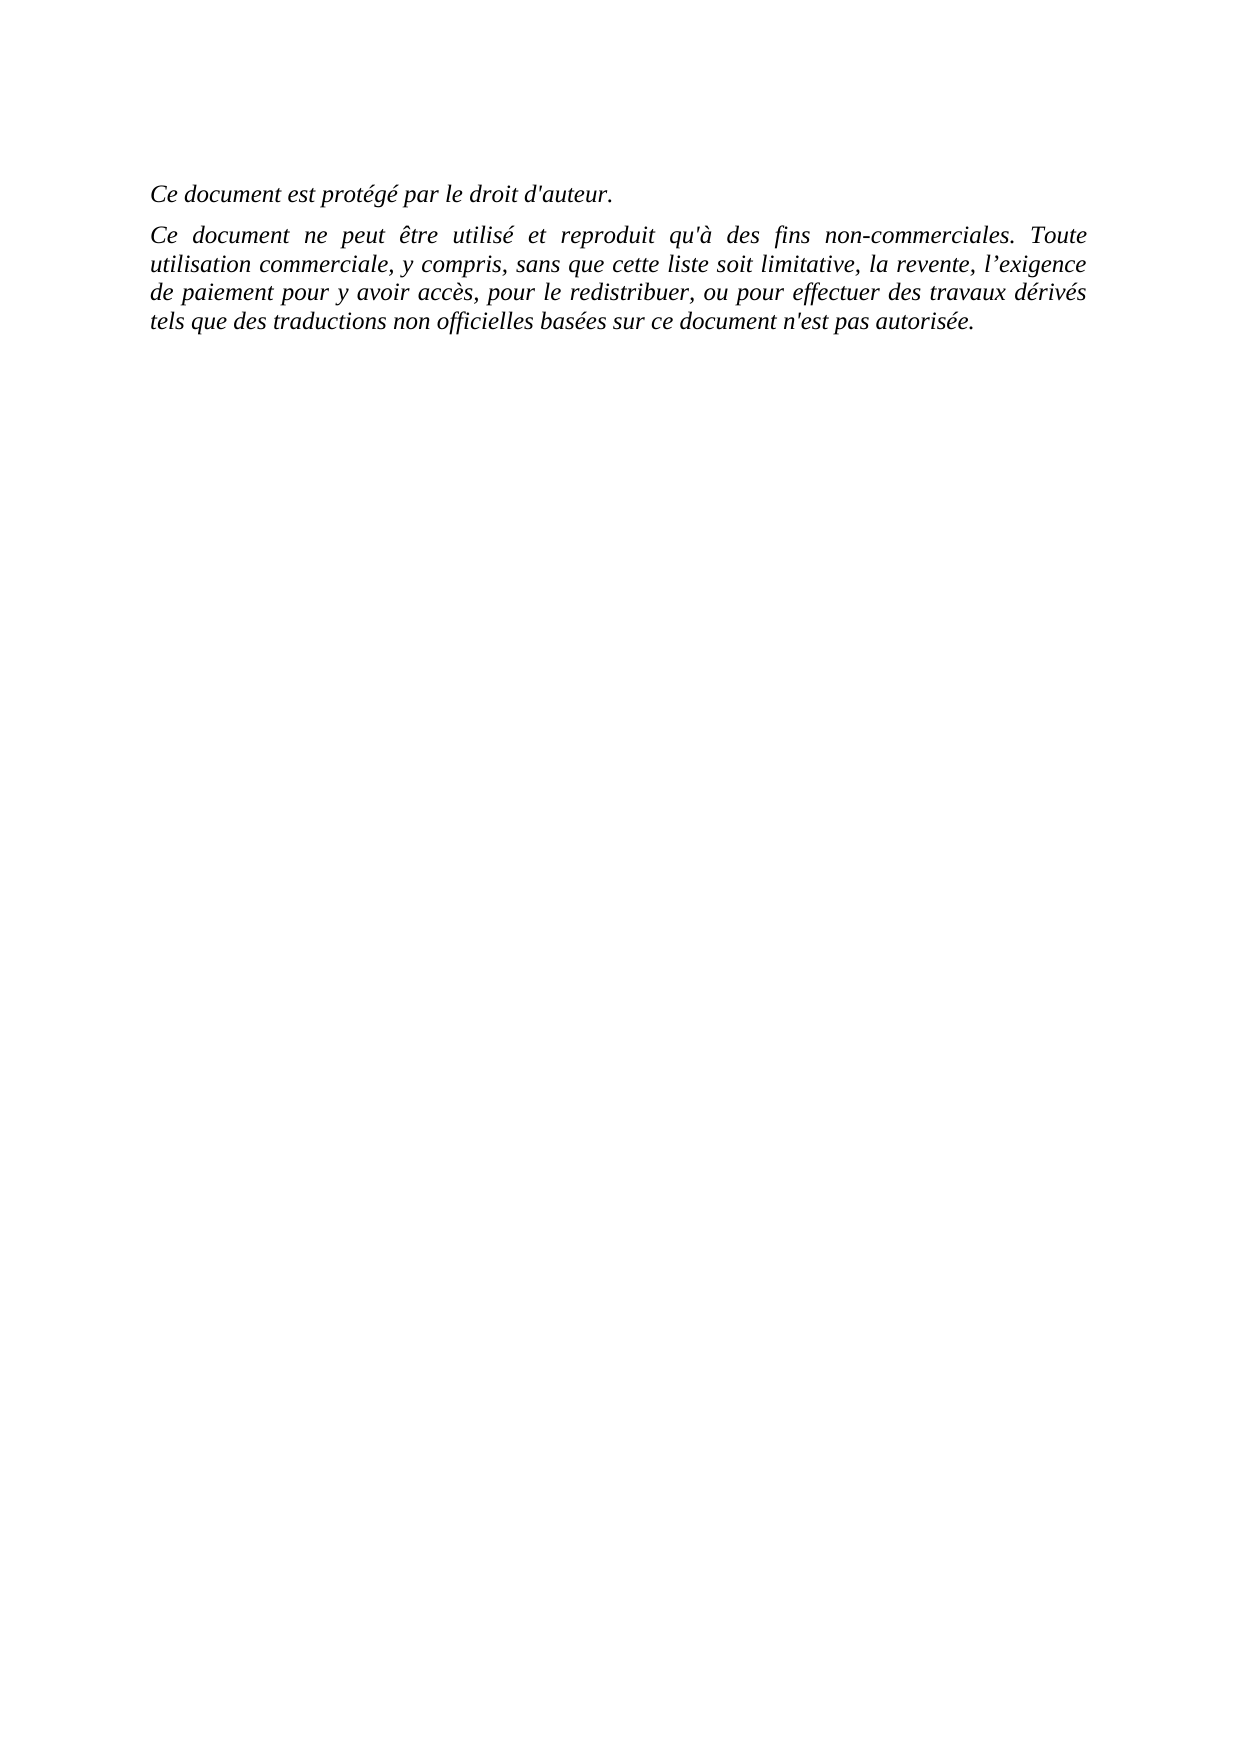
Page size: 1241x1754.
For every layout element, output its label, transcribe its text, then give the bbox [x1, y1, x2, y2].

text Ce document est protégé par le droit d'auteur. [150, 179, 1090, 207]
text Ce document ne peut être utilisé et reproduit qu'à des fins non-commerciales. Toute utilisation commerciale, y compris, sans que cette liste soit limitative, la revente, l’exigence de paiement pour y avoir accès, pour le redistribuer, ou pour effectuer des travaux dérivés tels que des traductions non officielles basées sur ce document n'est pas autorisée. [150, 220, 1090, 335]
